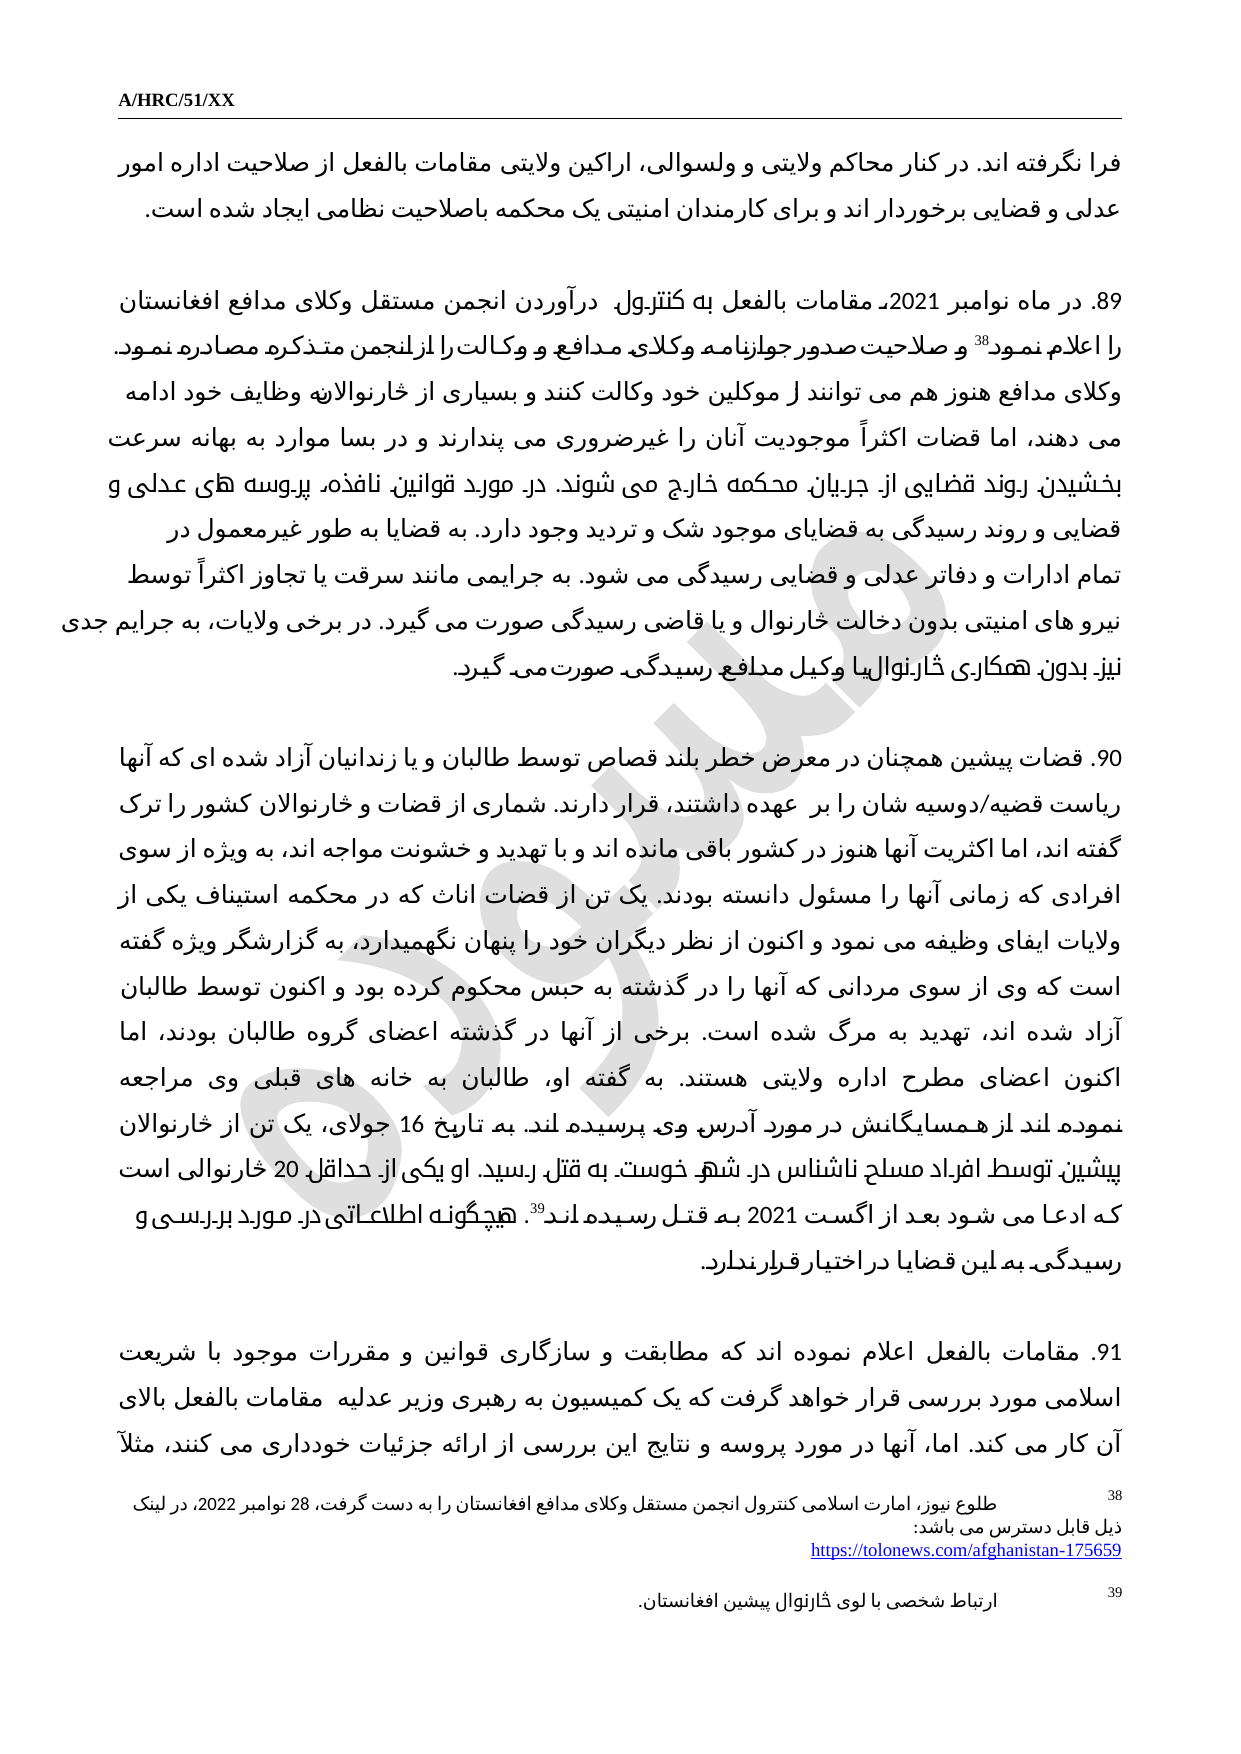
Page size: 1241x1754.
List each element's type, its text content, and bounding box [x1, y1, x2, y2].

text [118, 1337, 1122, 1458]
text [118, 148, 1122, 224]
text 89. در ماه نوامبر 2021، مقامات بالفعل به کنترول درآوردن انجمن مستقل وکلای مدافع افغانستان را اعلام نمود و صلاحیت صدور جوازنامه وکلای مدافع و وکالت را از انجمن متذکره مصادره نمود. وکلای مدافع هنوز هم می توانند از موکلین خود وکالت کنند و بسیاری از څارنوالان به وظایف خود ادامه می دهند، اما قضات اکثراً موجودیت آنان را غیرضروری می پندارند و در بسا موارد به بهانه سرعت بخشیدن روند قضایی از جریان محکمه خارج می شوند. در مورد قوانین نافذه، پروسه های عدلی و قضایی و روند رسیدگی به قضایای موجود شک و تردید وجود دارد. به قضایا به طور غیرمعمول در تمام ادارات و دفاتر عدلی و قضایی رسیدگی می شود. به جرایمی مانند سرقت یا تجاوز اکثراً توسط نیرو های امنیتی بدون دخالت څارنوال و یا قاضی رسیدگی صورت می گیرد. در برخی ولایات، به جرایم جدی نیز بدون همکاری څارنوال یا وکیل مدافع رسیدگی صورت می گیرد. [118, 285, 1122, 681]
text 90. قضات پیشین همچنان در معرض خطر بلند قصاص توسط طالبان و یا زندانیان آزاد شده ای که آنها ریاست قضیه/دوسیه شان را بر عهده داشتند، قرار دارند. شماری از قضات و څارنوالان کشور را ترک گفته اند، اما اکثریت آنها هنوز در کشور باقی مانده اند و با تهدید و خشونت مواجه اند، به ویژه از سوی افرادی که زمانی آنها را مسئول دانسته بودند. یک تن از قضات اناث که در محکمه استیناف یکی از ولایات ایفای وظیفه می نمود و اکنون از نظر دیگران خود را پنهان نگهمیدارد، به گزارشگر ویژه گفته است که وی از سوی مردانی که آنها را در گذشته به حبس محکوم کرده بود و اکنون توسط طالبان آزاد شده اند، تهدید به مرگ شده است. برخی از آنها در گذشته اعضای گروه طالبان بودند، اما اکنون اعضای مطرح اداره ولایتی هستند. به گفته او، طالبان به خانه های قبلی وی مراجعه نموده اند از همسایگانش در مورد آدرس وی پرسیده اند. به تاریخ 16 جولای، یک تن از څارنوالان پیشین توسط افراد مسلح ناشناس در شهر خوست به قتل رسید. او یکی از حداقل 20 څارنوالی است که ادعا می شود بعد از اگست 2021 به قتل رسیده اند. هیچگونه اطلاعاتی در مورد بررسی و رسیدگی به این قضایا در اختیار قرار ندارد. [118, 742, 1122, 1276]
